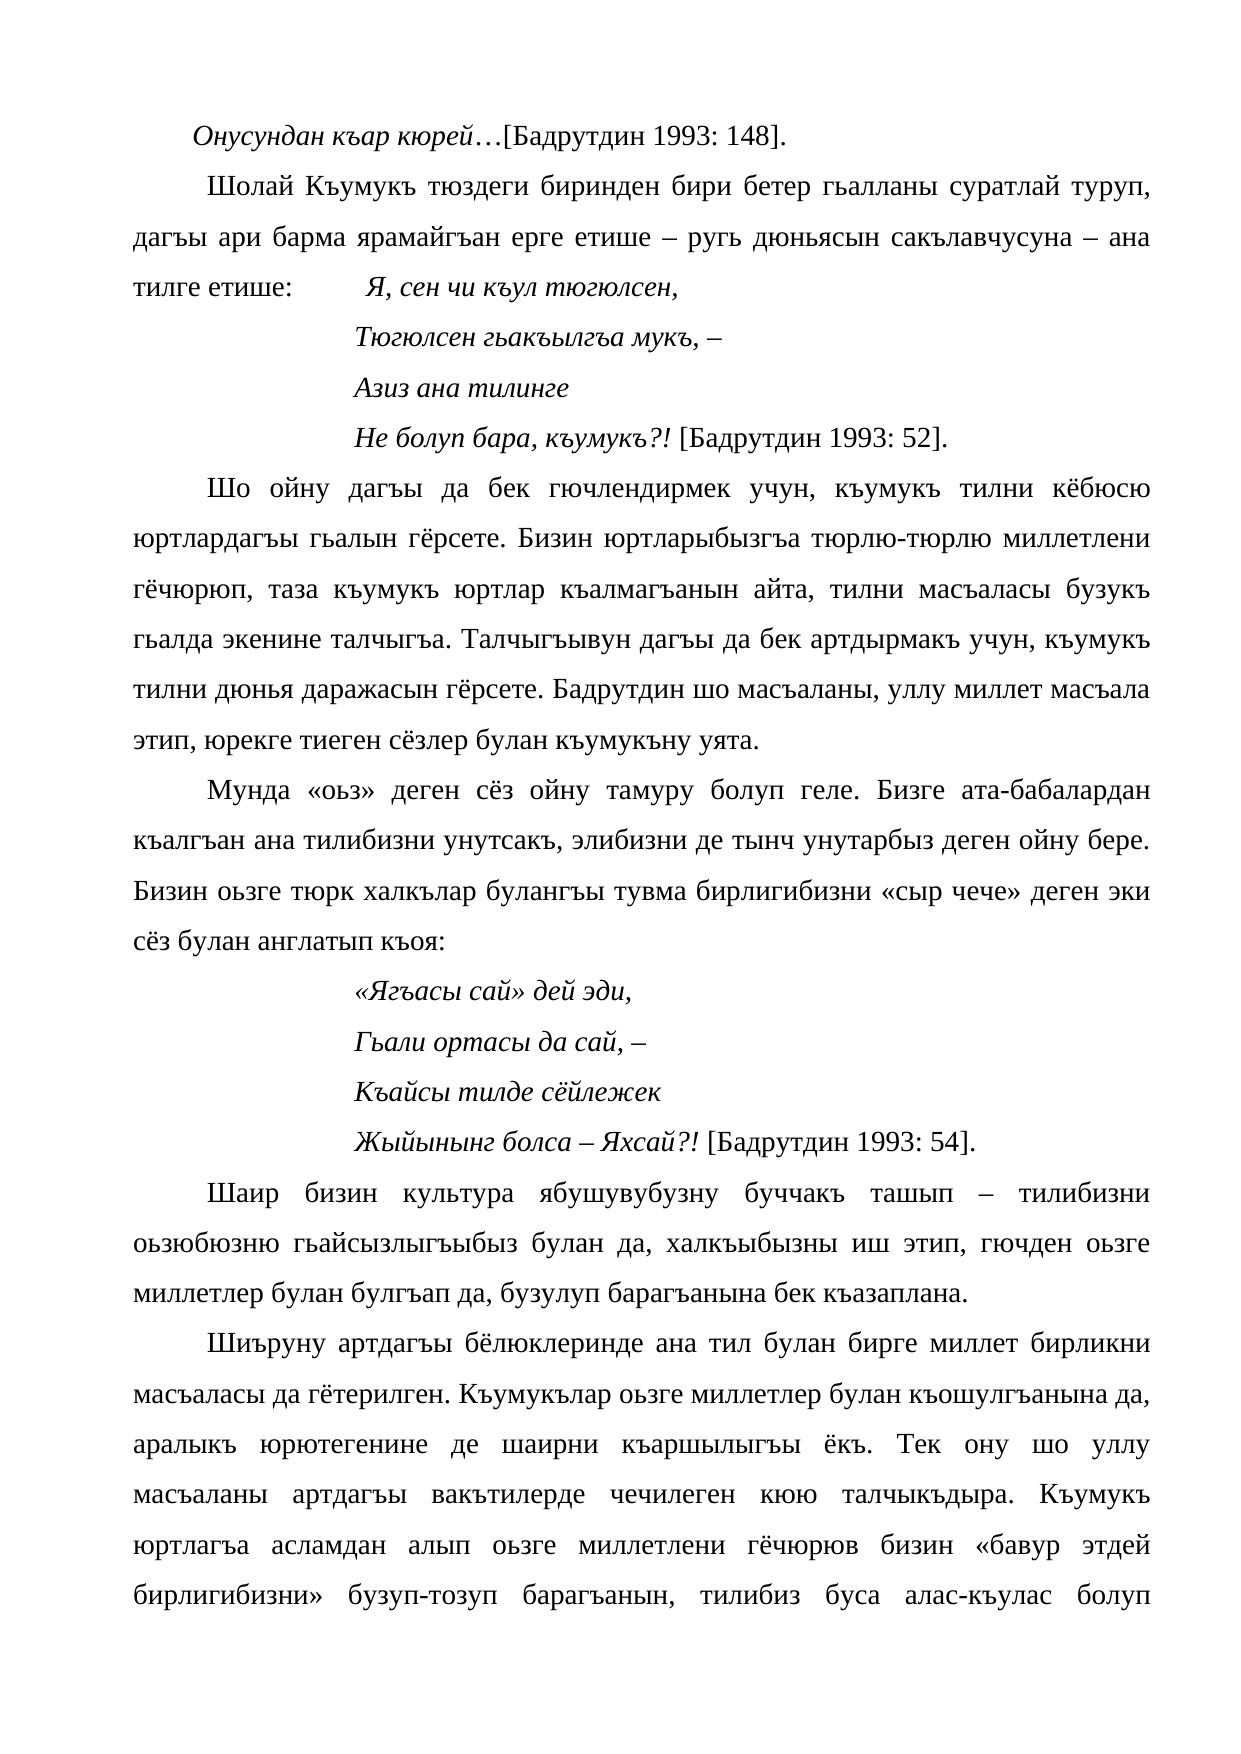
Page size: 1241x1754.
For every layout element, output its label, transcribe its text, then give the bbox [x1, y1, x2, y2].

text Тюгюлсен гьакъылгъа мукъ, – [354, 319, 1152, 353]
text Шо ойну дагъы да бек гючлендирмек учун, къумукъ тилни кёбюсю юртлардагъы гьалын гёрсете. Бизин юртларыбызгъа тюрлю-тюрлю миллетлени гёчюрюп, таза къумукъ юртлар къалмагъанын айта, тилни масъаласы бузукъ гьалда экенине талчыгъа. Талчыгъывун дагъы да бек артдырмакъ учун, къумукъ тилни дюнья даражасын гёрсете. Бадрутдин шо масъаланы, уллу миллет масъала этип, юрекге тиеген сёзлер булан къумукъну уята. [133, 470, 1152, 755]
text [133, 1326, 1152, 1611]
text Не болуп бара, къумукъ?! [Бадрутдин 1993: 52]. [354, 420, 1152, 453]
text Гьали ортасы да сай, – [354, 1024, 1152, 1057]
text Шаир бизин культура ябушувубузну буччакъ ташып – тилибизни оьзюбюзню гьайсызлыгъыбыз булан да, халкъыбызны иш этип, гючден оьзге миллетлер булан булгъап да, бузулуп барагъанына бек къазаплана. [133, 1175, 1152, 1309]
text Шолай Къумукъ тюздеги биринден бири бетер гьалланы суратлай туруп, дагъы ари барма ярамайгъан ерге етише – ругь дюньясын сакълавчусуна – ана тилге етише: Я, сен чи къул тюгюлсен, [133, 168, 1152, 303]
text Къайсы тилде сёйлежек [354, 1074, 1152, 1108]
text Азиз ана тилинге [354, 370, 1152, 403]
text Мунда «оьз» деген сёз ойну тамуру болуп геле. Бизге ата-бабалардан къалгъан ана тилибизни унутсакъ, элибизни де тынч унутарбыз деген ойну бере. Бизин оьзге тюрк халкълар булангъы тувма бирлигибизни «сыр чече» деген эки сёз булан англатып къоя: [133, 772, 1152, 957]
text Жыйынынг болса – Яхсай?! [Бадрутдин 1993: 54]. [354, 1124, 1152, 1158]
text «Ягъасы сай» дей эди, [354, 973, 1152, 1007]
text Онусундан къар кюрей…[Бадрутдин 1993: 148]. [133, 118, 1152, 152]
